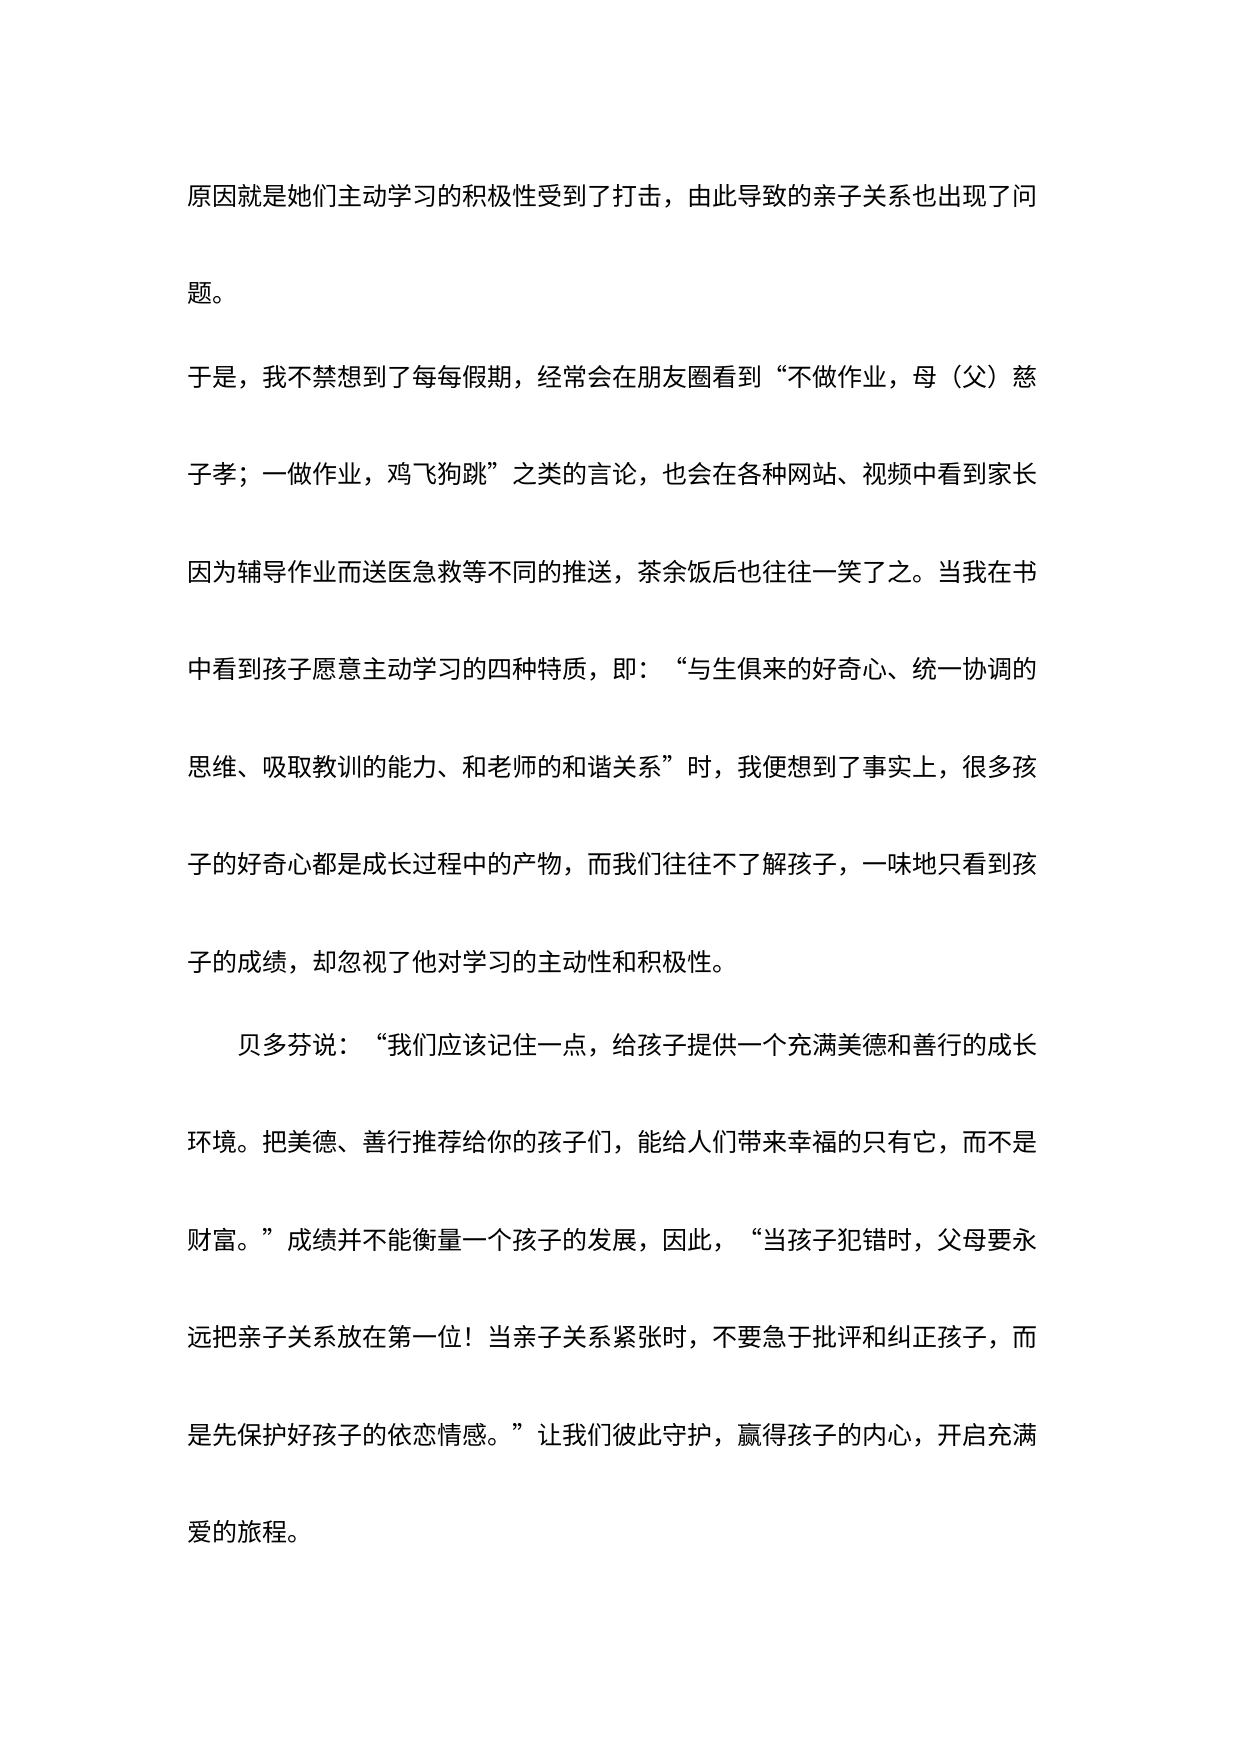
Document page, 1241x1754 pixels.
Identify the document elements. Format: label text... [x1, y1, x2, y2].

text 于是，我不禁想到了每每假期，经常会在朋友圈看到“不做作业，母（父）慈子孝；一做作业，鸡飞狗跳”之类的言论，也会在各种网站、视频中看到家长因为辅导作业而送医急救等不同的推送，茶余饭后也往往一笑了之。当我在书中看到孩子愿意主动学习的四种特质，即：“与生俱来的好奇心、统一协调的思维、吸取教训的能力、和老师的和谐关系”时，我便想到了事实上，很多孩子的好奇心都是成长过程中的产物，而我们往往不了解孩子，一味地只看到孩子的成绩，却忽视了他对学习的主动性和积极性。 [187, 343, 1053, 993]
text 贝多芬说：“我们应该记住一点，给孩子提供一个充满美德和善行的成长环境。把美德、善行推荐给你的孩子们，能给人们带来幸福的只有它，而不是财富。”成绩并不能衡量一个孩子的发展，因此，“当孩子犯错时，父母要永远把亲子关系放在第一位！当亲子关系紧张时，不要急于批评和纠正孩子，而是先保护好孩子的依恋情感。”让我们彼此守护，赢得孩子的内心，开启充满爱的旅程。 [187, 1011, 1053, 1563]
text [187, 162, 1053, 324]
